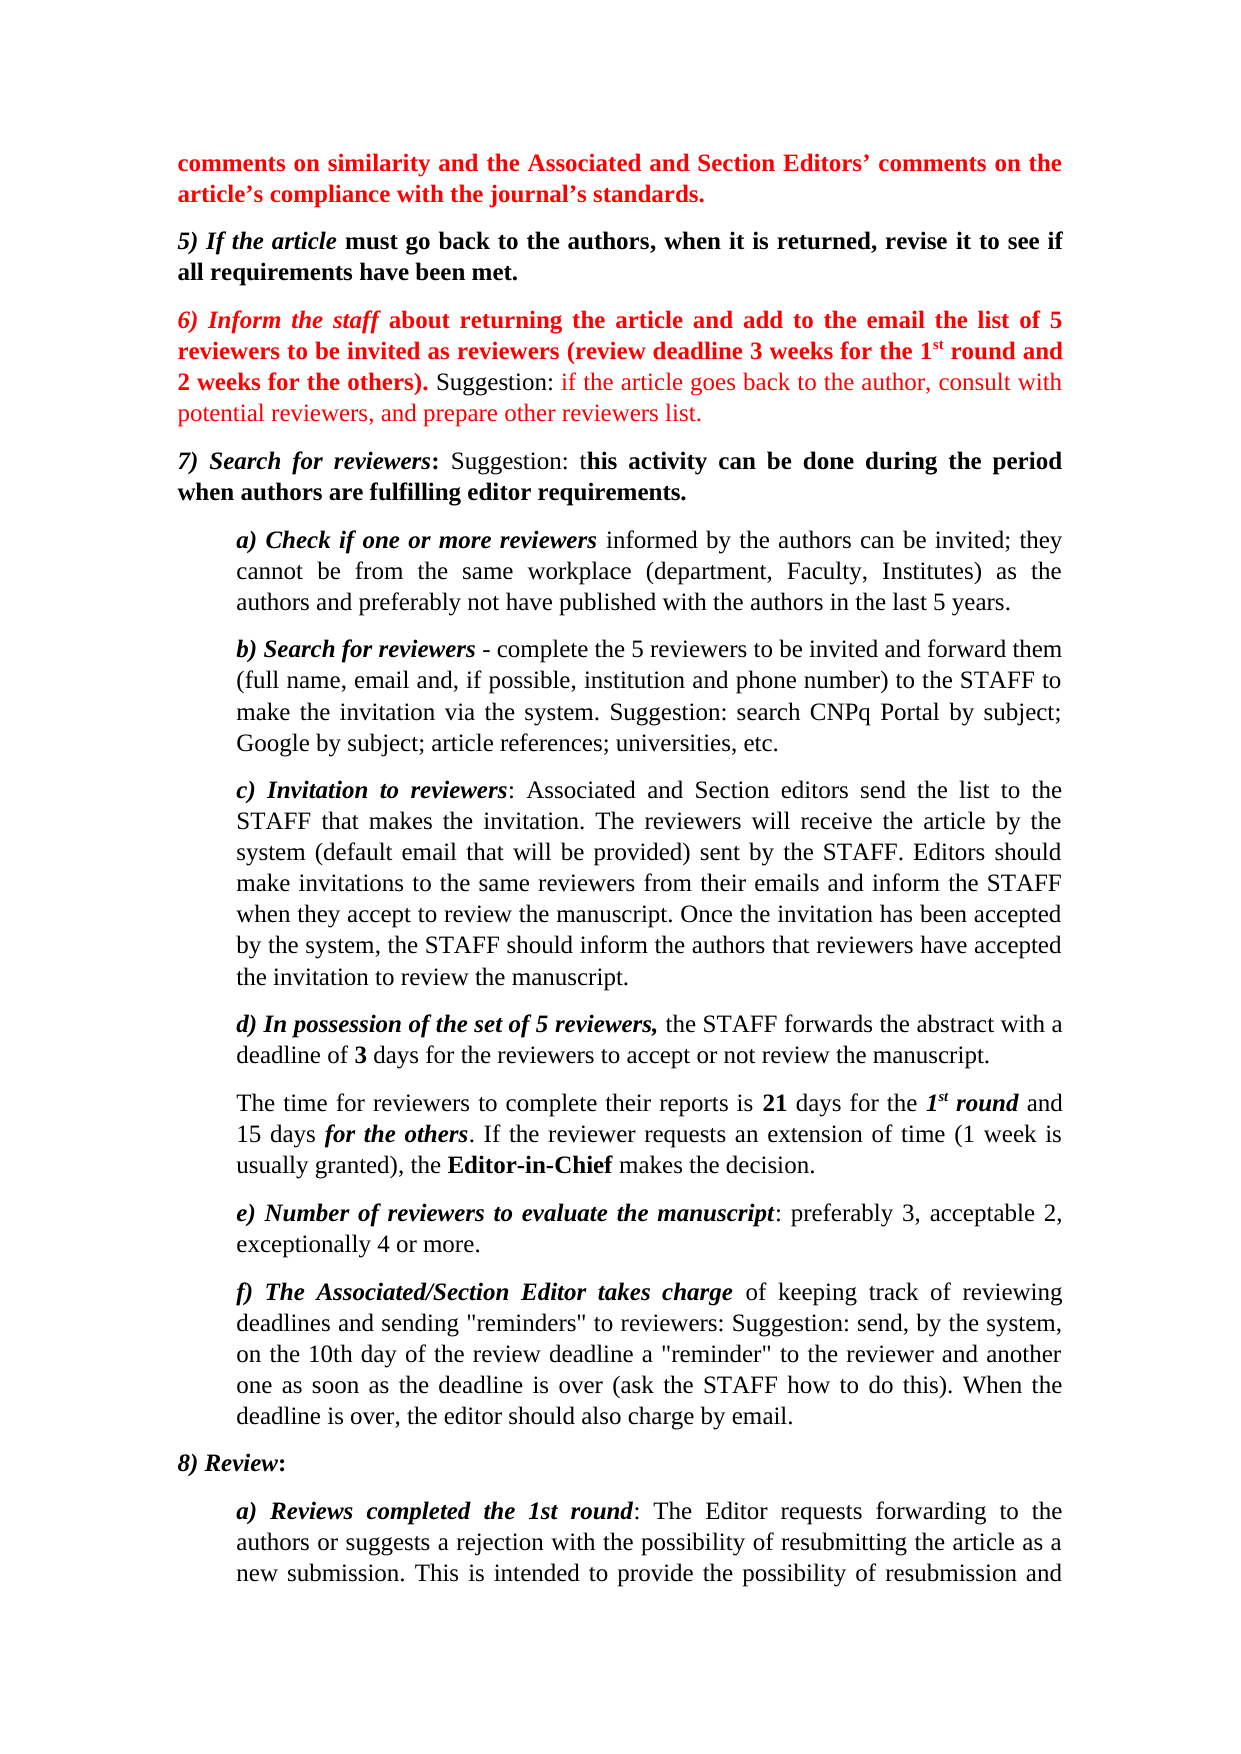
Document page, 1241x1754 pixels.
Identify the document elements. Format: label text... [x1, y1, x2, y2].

text b) Search for reviewers - complete the 5 reviewers to be invited and forward them (full name, email and, if possible, institution and phone number) to the STAFF to make the invitation via the system. Suggestion: search CNPq Portal by subject; Google by subject; article references; universities, etc. [236, 634, 1063, 756]
text 5) If the article must go back to the authors, when it is returned, revise it to see if all requirements have been met. [177, 226, 1063, 286]
text c) Invitation to reviewers: Associated and Section editors send the list to the STAFF that makes the invitation. The reviewers will receive the article by the system (default email that will be provided) sent by the STAFF. Editors should make invitations to the same reviewers from their emails and inform the STAFF when they accept to review the manuscript. Once the invitation has been accepted by the system, the STAFF should inform the authors that reviewers have accepted the invitation to review the manuscript. [236, 775, 1063, 990]
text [236, 1496, 1063, 1587]
text 7) Search for reviewers: Suggestion: this activity can be done during the period when authors are fulfilling editor requirements. [177, 446, 1063, 506]
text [177, 148, 1063, 207]
text f) The Associated/Section Editor takes charge of keeping track of reviewing deadlines and sending "reminders" to reviewers: Suggestion: send, by the system, on the 10th day of the review deadline a "reminder" to the reviewer and another one as soon as the deadline is over (ask the STAFF how to do this). When the deadline is over, the editor should also charge by email. [236, 1277, 1063, 1429]
text 6) Inform the staff about returning the article and add to the email the list of 5 reviewers to be invited as reviewers (review deadline 3 weeks for the 1st round and 2 weeks for the others). Suggestion: if the article goes back to the author, consult with potential reviewers, and prepare other reviewers list. [177, 305, 1063, 427]
text 8) Review: [177, 1448, 1063, 1477]
text e) Number of reviewers to evaluate the manuscript: preferably 3, acceptable 2, exceptionally 4 or more. [236, 1198, 1063, 1258]
text a) Check if one or more reviewers informed by the authors can be invited; they cannot be from the same workplace (department, Faculty, Institutes) as the authors and preferably not have published with the authors in the last 5 years. [236, 525, 1063, 616]
text The time for reviewers to complete their reports is 21 days for the 1st round and 15 days for the others. If the reviewer requests an extension of time (1 week is usually granted), the Editor-in-Chief makes the decision. [236, 1088, 1063, 1179]
text d) In possession of the set of 5 reviewers, the STAFF forwards the abstract with a deadline of 3 days for the reviewers to accept or not review the manuscript. [236, 1009, 1063, 1069]
